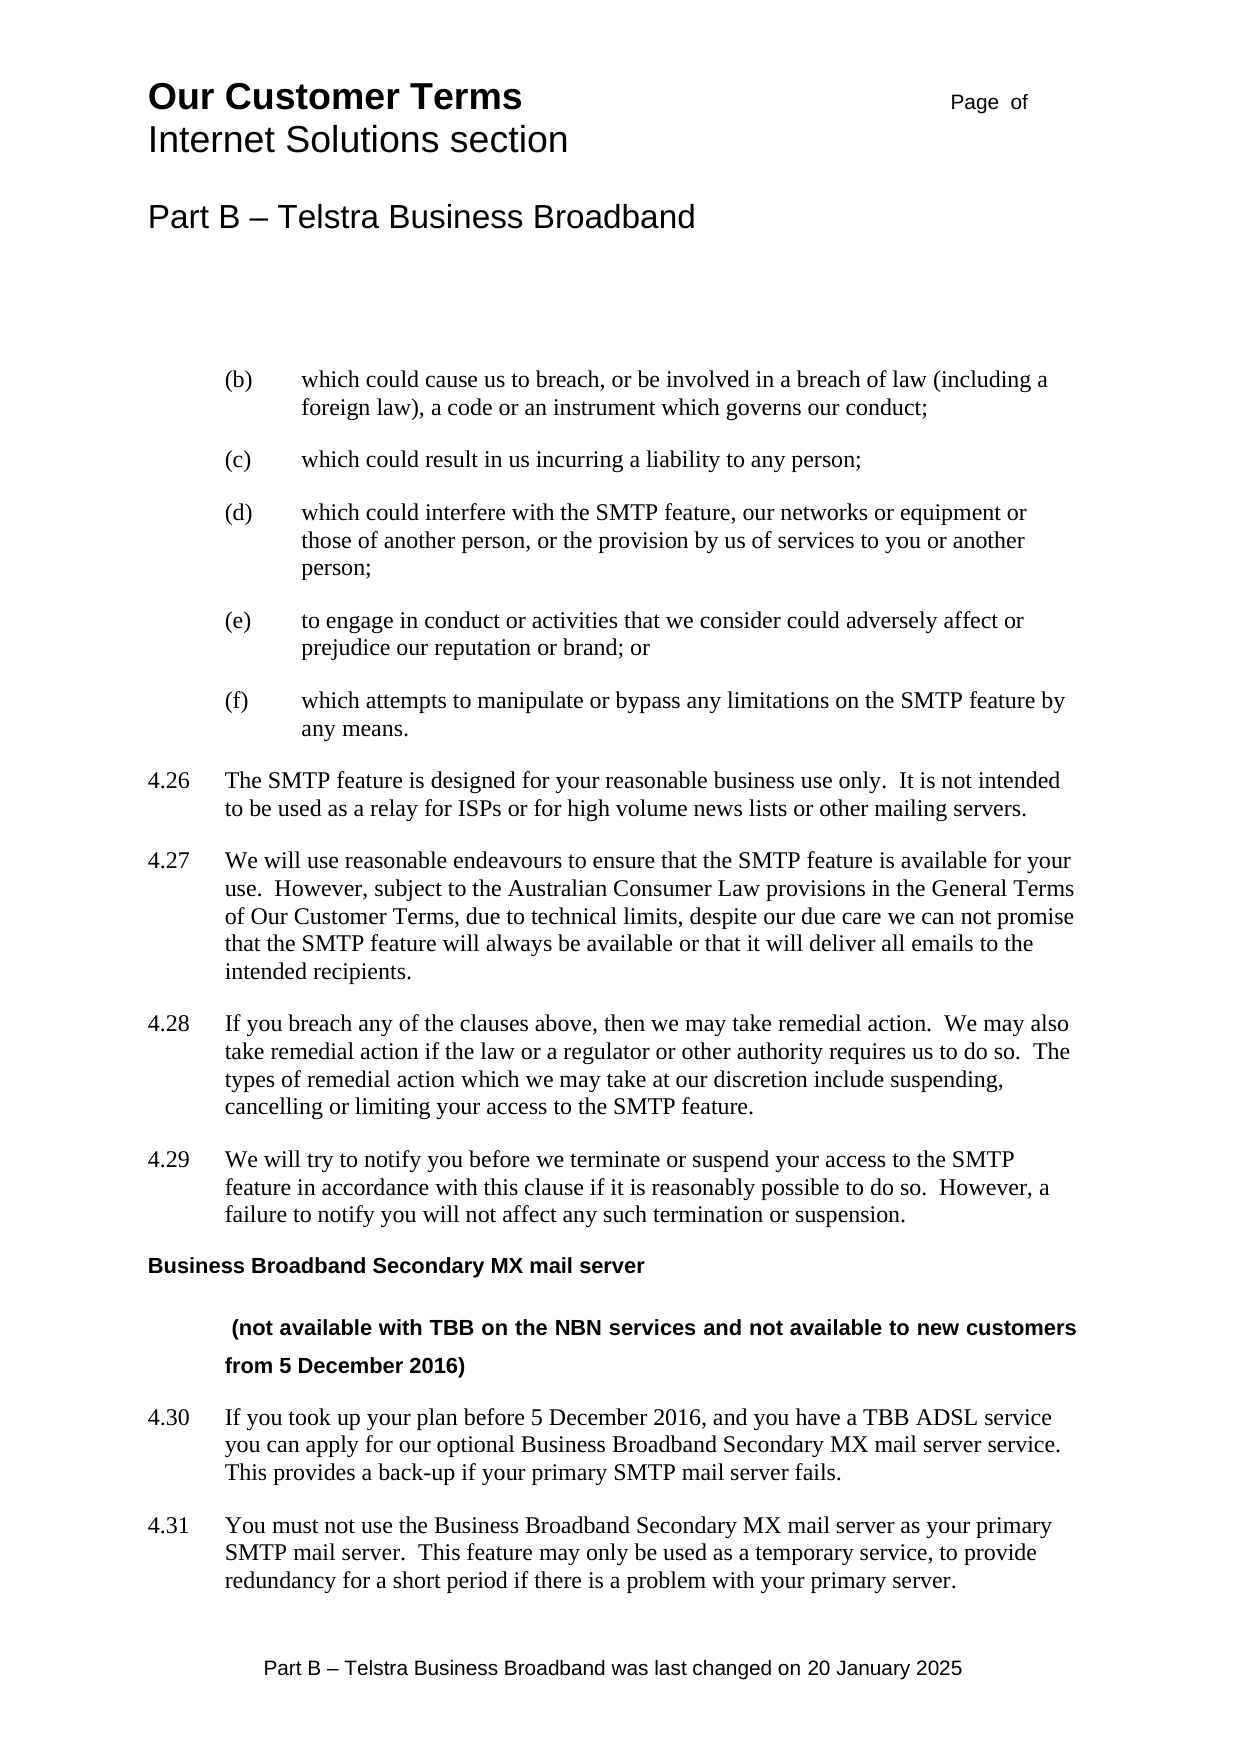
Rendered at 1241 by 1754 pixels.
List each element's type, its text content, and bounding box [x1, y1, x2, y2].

subtitle You must not use the Business Broadband Secondary MX mail server as your primary SMTP mail server. This feature may only be used as a temporary service, to provide redundancy for a short period if there is a problem with your primary server. [148, 1511, 1078, 1593]
text (not available with TBB on the NBN services and not available to new customers from 5 December 2016) [224, 1303, 1078, 1378]
subtitle We will use reasonable endeavours to ensure that the SMTP feature is available for your use. However, subject to the Australian Consumer Law provisions in the General Terms of Our Customer Terms, due to technical limits, despite our due care we can not promise that the SMTP feature will always be available or that it will deliver all emails to the intended recipients. [148, 846, 1078, 984]
subtitle If you took up your plan before 5 December 2016, and you have a TBB ADSL service you can apply for our optional Business Broadband Secondary MX mail server service. This provides a back-up if your primary SMTP mail server fails. [148, 1403, 1078, 1486]
subtitle which could interfere with the SMTP feature, our networks or equipment or those of another person, or the provision by us of services to you or another person; [224, 498, 1078, 581]
subtitle which could cause us to breach, or be involved in a breach of law (including a foreign law), a code or an instrument which governs our conduct; [224, 365, 1078, 420]
subtitle If you breach any of the clauses above, then we may take remedial action. We may also take remedial action if the law or a regulator or other authority requires us to do so. The types of remedial action which we may take at our discretion include suspending, cancelling or limiting your access to the SMTP feature. [148, 1009, 1078, 1120]
text Business Broadband Secondary MX mail server [148, 1253, 1078, 1278]
subtitle which attempts to manipulate or bypass any limitations on the SMTP feature by any means. [224, 686, 1078, 741]
subtitle The SMTP feature is designed for your reasonable business use only. It is not intended to be used as a relay for ISPs or for high volume news lists or other mailing servers. [148, 766, 1078, 821]
subtitle which could result in us incurring a liability to any person; [224, 445, 1078, 473]
subtitle to engage in conduct or activities that we consider could adversely affect or prejudice our reputation or brand; or [224, 606, 1078, 661]
subtitle We will try to notify you before we terminate or suspend your access to the SMTP feature in accordance with this clause if it is reasonably possible to do so. However, a failure to notify you will not affect any such termination or suspension. [148, 1145, 1078, 1228]
